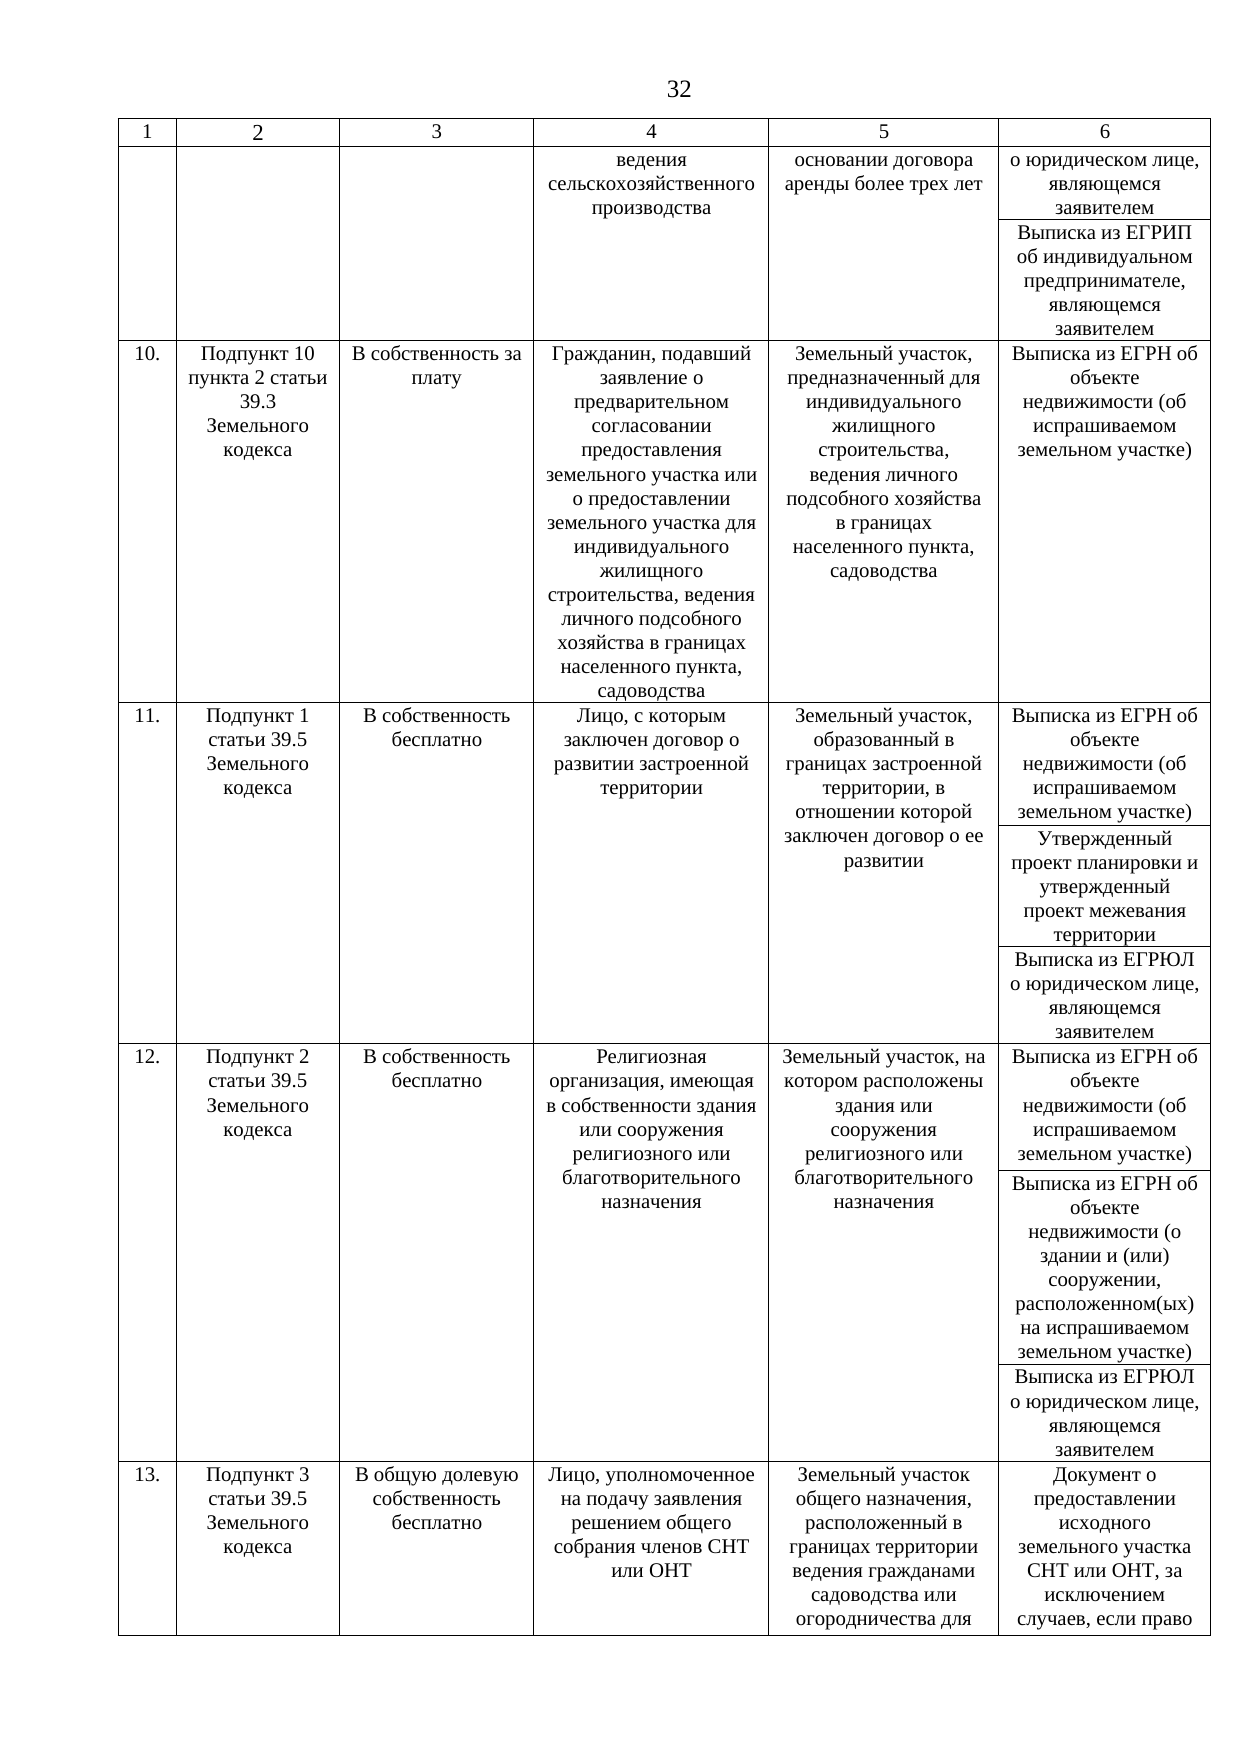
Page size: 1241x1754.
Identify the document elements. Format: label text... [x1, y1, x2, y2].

table_cell В собственность за плату [340, 341, 533, 702]
table_cell В собственность бесплатно [340, 703, 533, 1043]
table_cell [999, 147, 1210, 219]
table_cell Выписка из ЕГРЮЛ о юридическом лице, являющемся заявителем [999, 947, 1210, 1043]
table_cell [534, 1462, 768, 1635]
table_header 4 [534, 119, 768, 146]
table_header 3 [340, 119, 533, 146]
table_cell 10. [119, 341, 176, 702]
table_cell Выписка из ЕГРН об объекте недвижимости (об испрашиваемом земельном участке) [999, 1044, 1210, 1170]
table_cell В общую долевую собственность бесплатно [340, 1462, 533, 1635]
table_header 1 [119, 119, 176, 146]
table_header 6 [999, 119, 1210, 146]
table_cell Подпункт 1 статьи 39.5 Земельного кодекса [177, 703, 339, 1043]
table_cell Религиозная организация, имеющая в собственности здания или сооружения религиозного или благотворительного назначения [534, 1044, 768, 1461]
table_cell Подпункт 10 пункта 2 статьи 39.3 Земельного кодекса [177, 341, 339, 702]
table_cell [999, 1462, 1210, 1635]
table_header 5 [769, 119, 998, 146]
table_cell Земельный участок, предназначенный для индивидуального жилищного строительства, ведения личного подсобного хозяйства в границах населенного пункта, садоводства [769, 341, 998, 702]
table_cell Земельный участок, на котором расположены здания или сооружения религиозного или благотворительного назначения [769, 1044, 998, 1461]
table_cell Гражданин, подавший заявление о предварительном согласовании предоставления земельного участка или о предоставлении земельного участка для индивидуального жилищного строительства, ведения личного подсобного хозяйства в границах населенного пункта, садоводства [534, 341, 768, 702]
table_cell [177, 1462, 339, 1635]
table_cell 11. [119, 703, 176, 1043]
table_cell Выписка из ЕГРИП об индивидуальном предпринимателе, являющемся заявителем [999, 220, 1210, 340]
table_cell Выписка из ЕГРЮЛ о юридическом лице, являющемся заявителем [999, 1365, 1210, 1461]
table_cell В собственность бесплатно [340, 1044, 533, 1461]
table_cell Подпункт 2 статьи 39.5 Земельного кодекса [177, 1044, 339, 1461]
table_cell Выписка из ЕГРН об объекте недвижимости (об испрашиваемом земельном участке) [999, 703, 1210, 825]
table_cell 12. [119, 1044, 176, 1461]
table_cell Выписка из ЕГРН об объекте недвижимости (о здании и (или) сооружении, расположенном(ых) на испрашиваемом земельном участке) [999, 1171, 1210, 1363]
table_cell Земельный участок, образованный в границах застроенной территории, в отношении которой заключен договор о ее развитии [769, 703, 998, 1043]
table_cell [999, 341, 1210, 702]
table_cell Лицо, с которым заключен договор о развитии застроенной территории [534, 703, 768, 1043]
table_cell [769, 1462, 998, 1635]
table_cell 13. [119, 1462, 176, 1635]
table_header 2 [177, 119, 339, 146]
table_cell Утвержденный проект планировки и утвержденный проект межевания территории [999, 826, 1210, 946]
